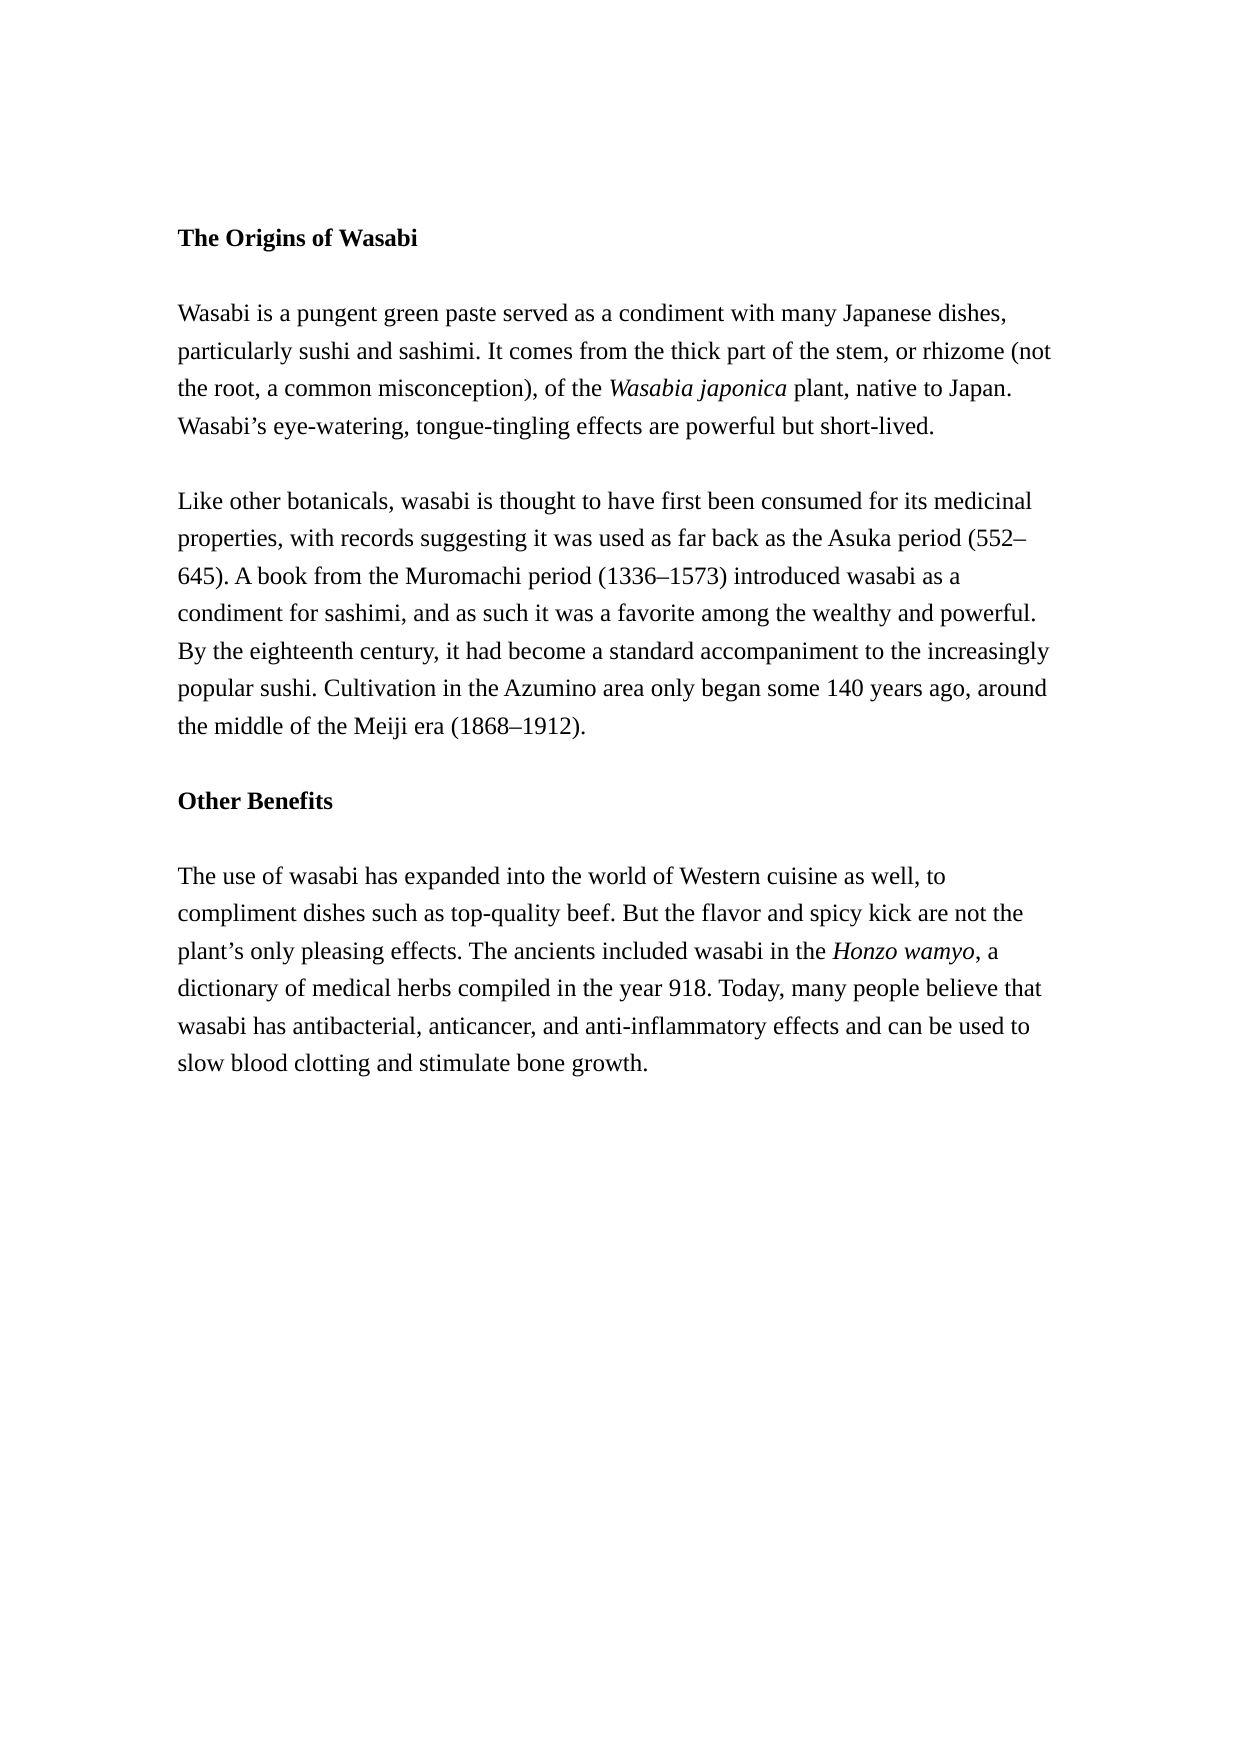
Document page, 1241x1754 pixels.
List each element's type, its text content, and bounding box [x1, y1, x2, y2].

text The use of wasabi has expanded into the world of Western cuisine as well, to compliment dishes such as top-quality beef. But the flavor and spicy kick are not the plant’s only pleasing effects. The ancients included wasabi in the Honzo wamyo, a dictionary of medical herbs compiled in the year 918. Today, many people believe that wasabi has antibacterial, anticancer, and anti-inflammatory effects and can be used to slow blood clotting and stimulate bone growth. [177, 854, 1063, 1079]
text Like other botanicals, wasabi is thought to have first been consumed for its medicinal properties, with records suggesting it was used as far back as the Asuka period (552–645). A book from the Muromachi period (1336–1573) introduced wasabi as a condiment for sashimi, and as such it was a favorite among the wealthy and powerful. By the eighteenth century, it had become a standard accompaniment to the increasingly popular sushi. Cultivation in the Azumino area only began some 140 years ago, around the middle of the Meiji era (1868–1912). [177, 479, 1063, 742]
text The Origins of Wasabi [177, 217, 1063, 254]
text Other Benefits [177, 779, 1063, 817]
text Wasabi is a pungent green paste served as a condiment with many Japanese dishes, particularly sushi and sashimi. It comes from the thick part of the stem, or rhizome (not the root, a common misconception), of the Wasabia japonica plant, native to Japan. Wasabi’s eye-watering, tongue-tingling effects are powerful but short-lived. [177, 292, 1063, 442]
